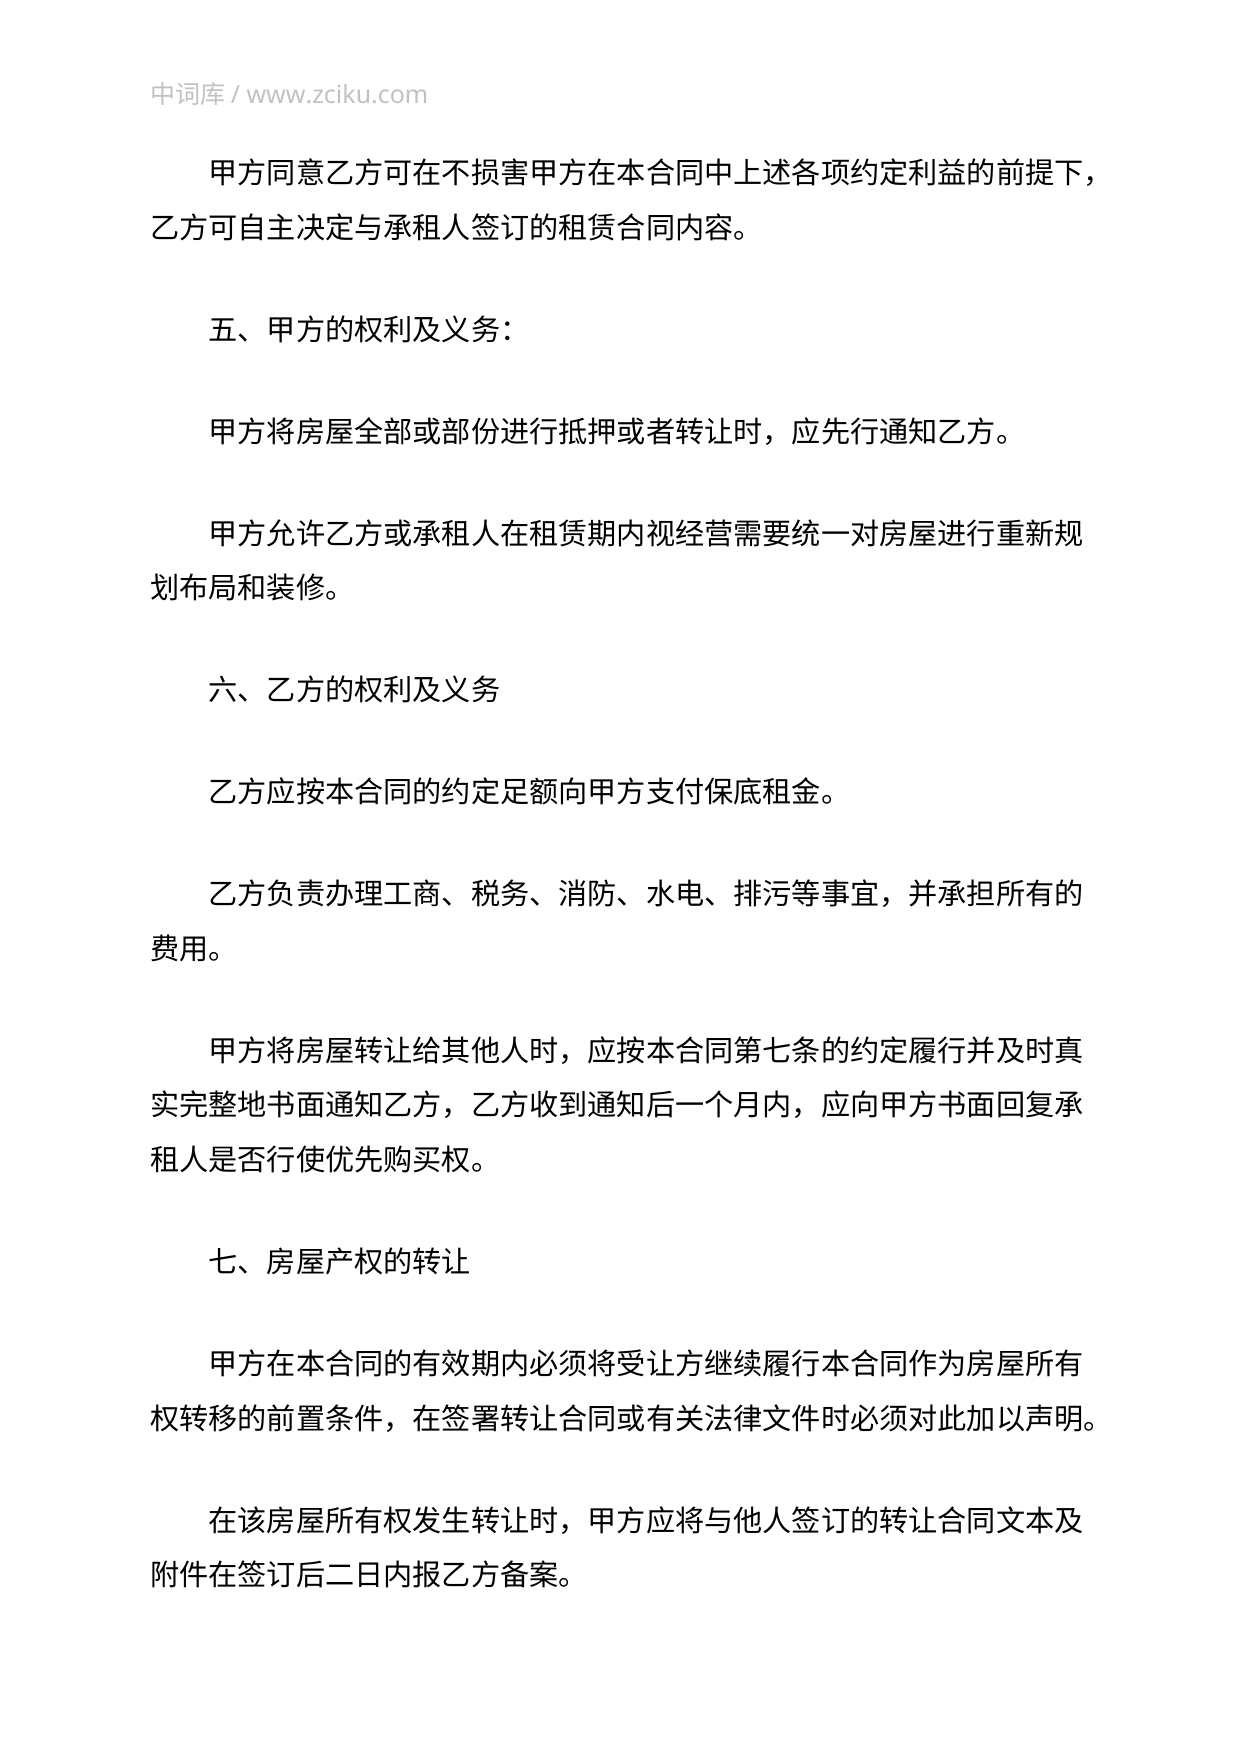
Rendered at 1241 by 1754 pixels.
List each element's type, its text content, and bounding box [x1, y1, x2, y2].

text 甲方将房屋全部或部份进行抵押或者转让时，应先行通知乙方。 [150, 408, 1090, 451]
text 五、甲方的权利及义务： [150, 307, 1090, 349]
text 乙方负责办理工商、税务、消防、水电、排污等事宜，并承担所有的费用。 [150, 870, 1090, 968]
text 六、乙方的权利及义务 [150, 667, 1090, 709]
text 甲方在本合同的有效期内必须将受让方继续履行本合同作为房屋所有权转移的前置条件，在签署转让合同或有关法律文件时必须对此加以声明。 [150, 1340, 1090, 1438]
text 乙方应按本合同的约定足额向甲方支付保底租金。 [150, 769, 1090, 811]
text 甲方允许乙方或承租人在租赁期内视经营需要统一对房屋进行重新规划布局和装修。 [150, 510, 1090, 607]
text 七、房屋产权的转让 [150, 1239, 1090, 1281]
text 甲方同意乙方可在不损害甲方在本合同中上述各项约定利益的前提下，乙方可自主决定与承租人签订的租赁合同内容。 [150, 150, 1090, 247]
text 甲方将房屋转让给其他人时，应按本合同第七条的约定履行并及时真实完整地书面通知乙方，乙方收到通知后一个月内，应向甲方书面回复承租人是否行使优先购买权。 [150, 1027, 1090, 1179]
text 在该房屋所有权发生转让时，甲方应将与他人签订的转让合同文本及附件在签订后二日内报乙方备案。 [150, 1497, 1090, 1594]
